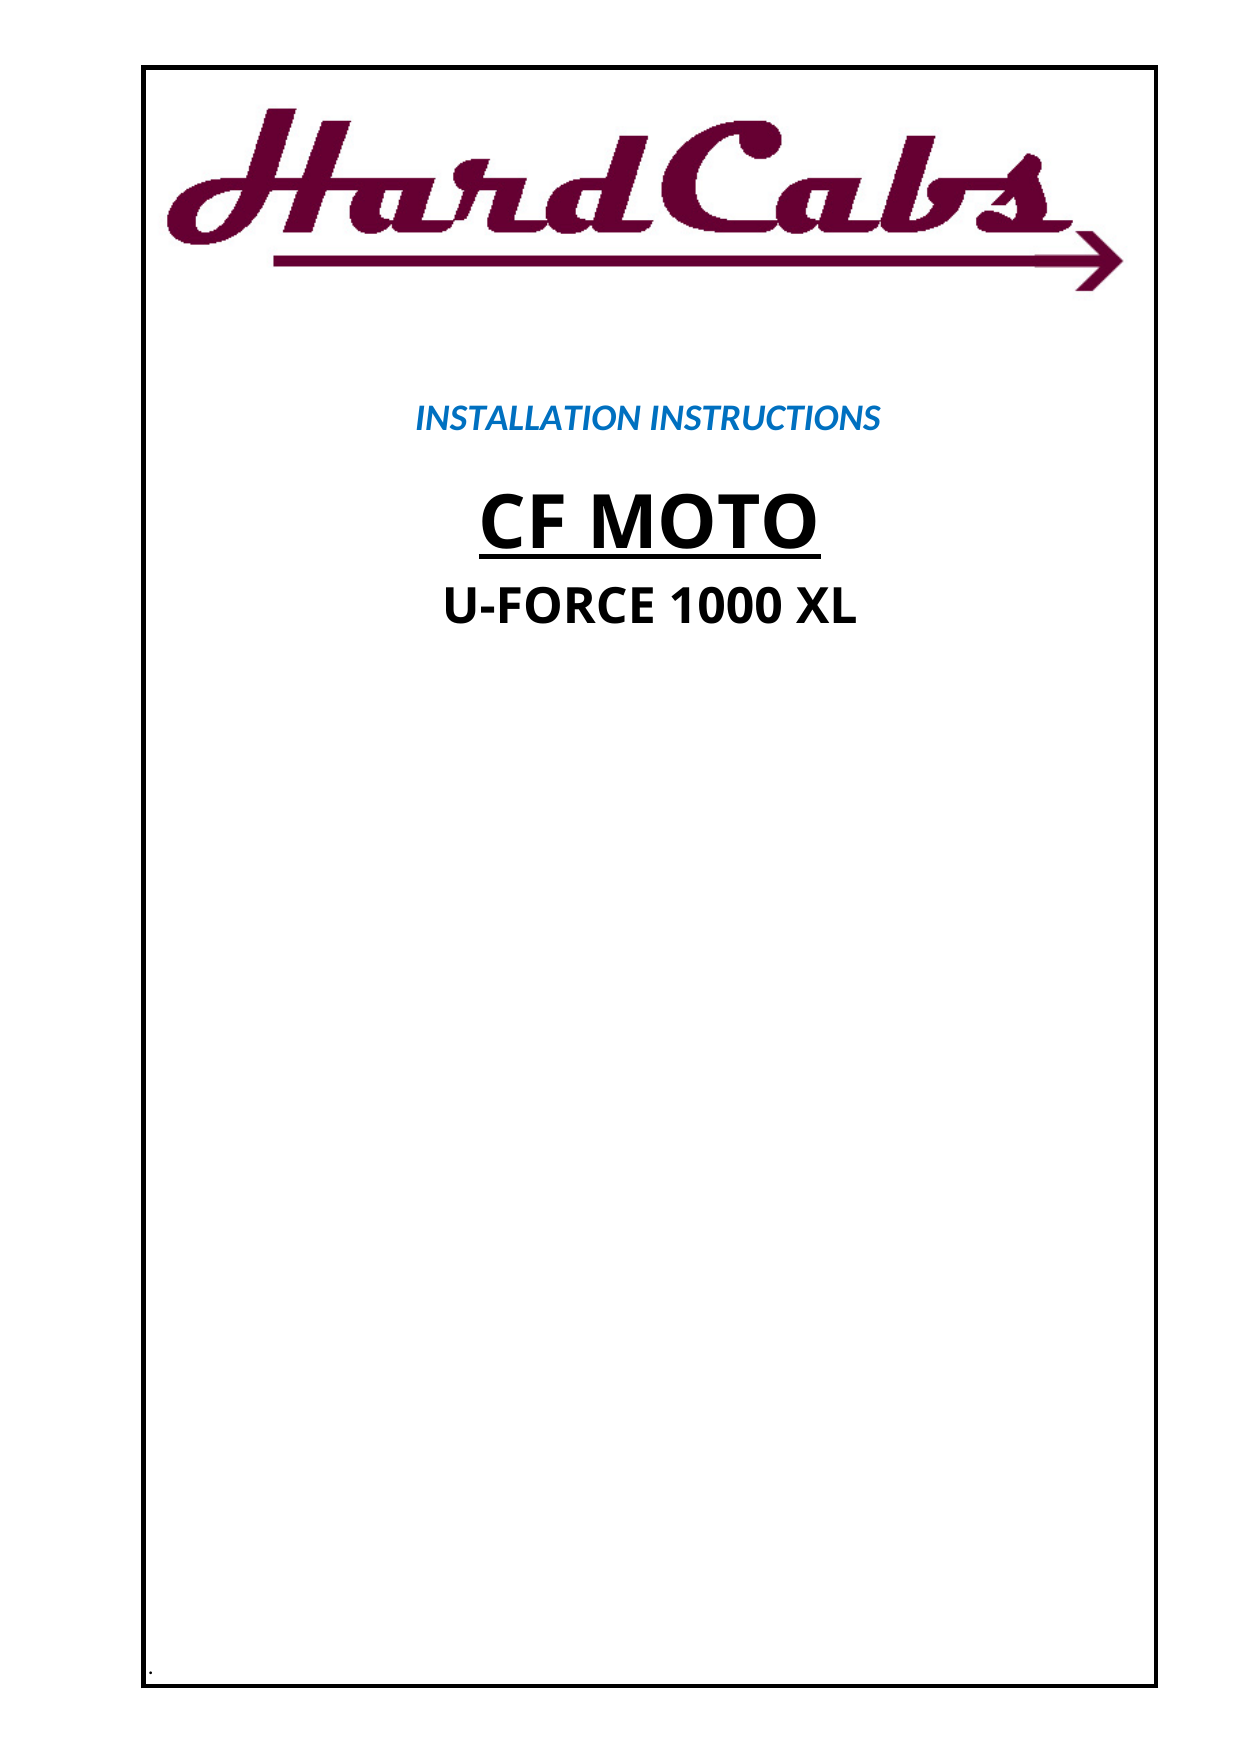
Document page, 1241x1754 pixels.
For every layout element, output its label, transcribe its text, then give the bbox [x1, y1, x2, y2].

text CF MOTO [148, 468, 1152, 570]
text U-FORCE 1000 XL [148, 570, 1152, 638]
text INSTALLATION INSTRUCTIONS [148, 394, 1152, 440]
picture [147, 72, 1152, 366]
